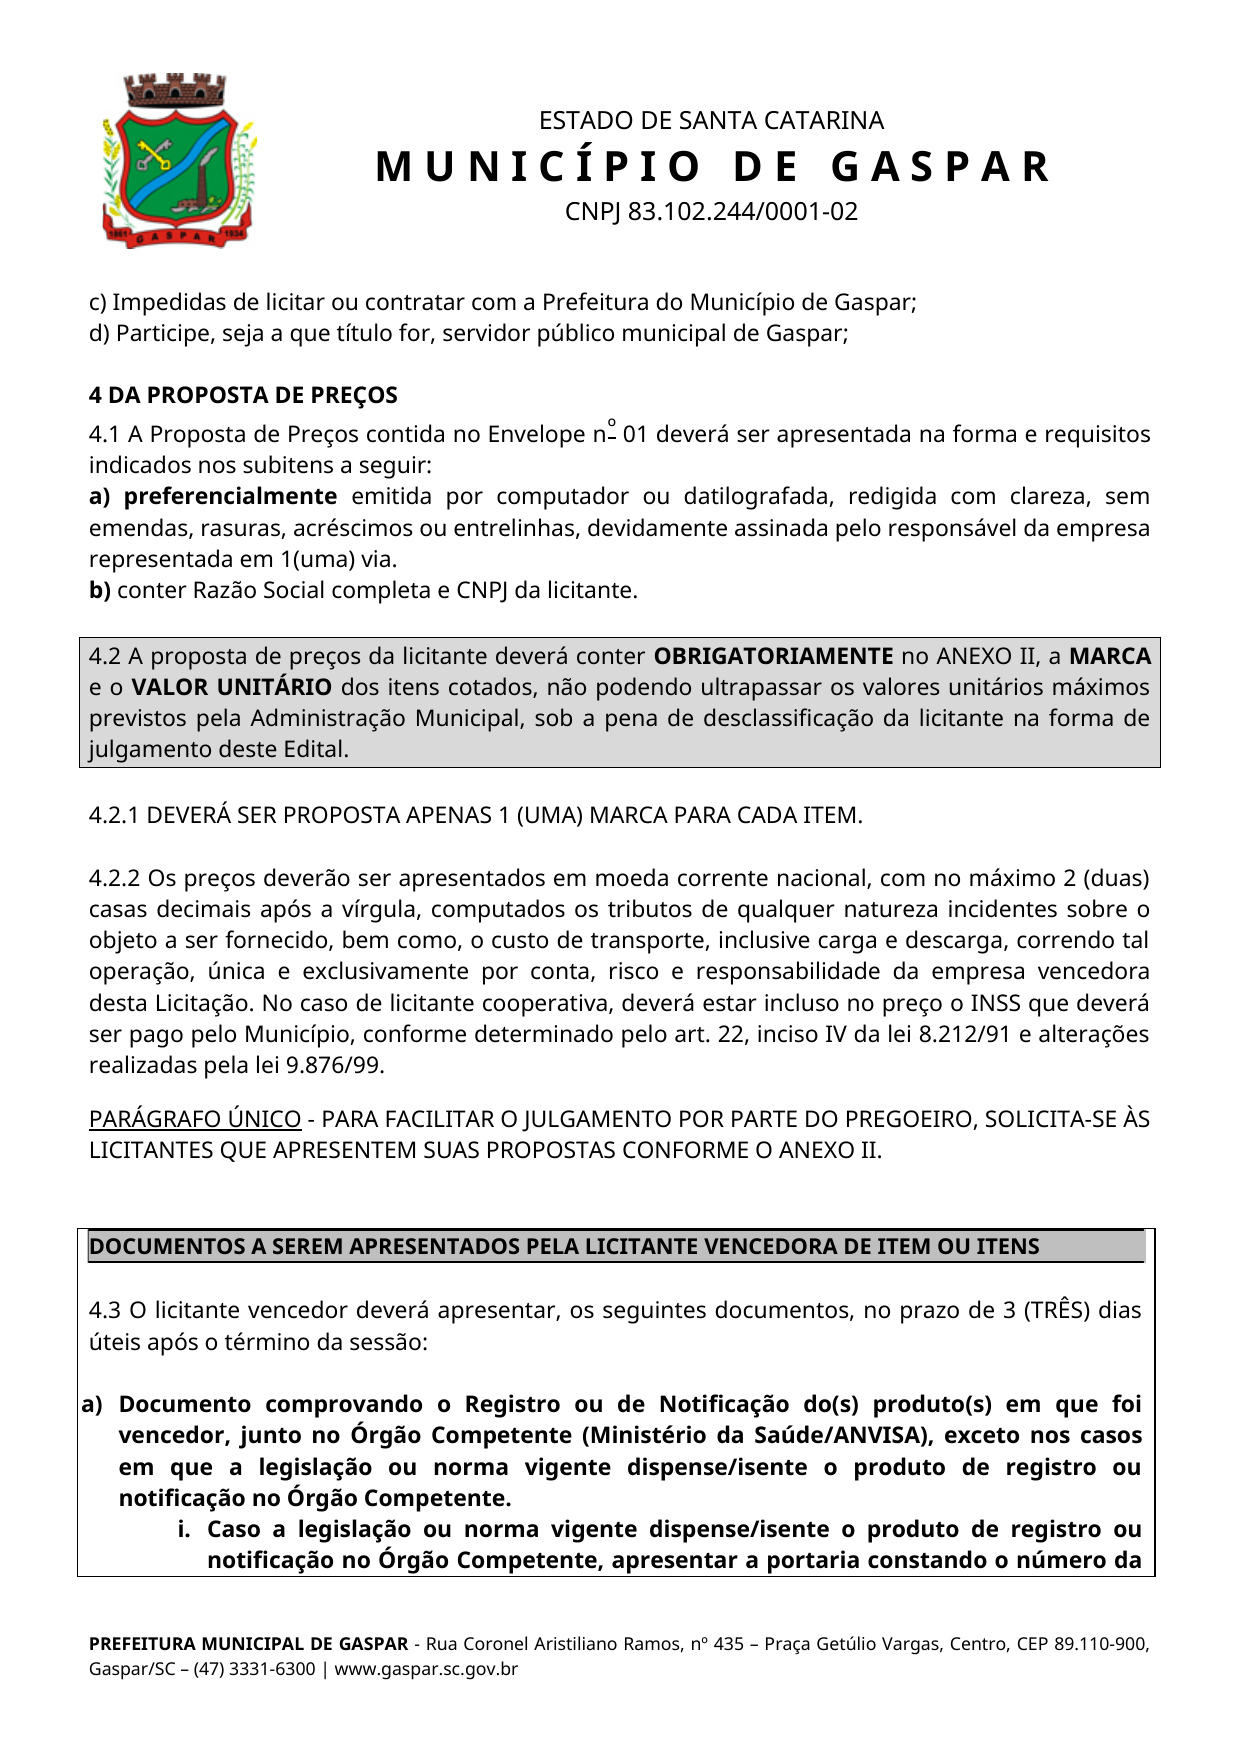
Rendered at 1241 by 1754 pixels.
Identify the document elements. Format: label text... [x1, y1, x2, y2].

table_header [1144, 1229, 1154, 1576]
text 4.2.1 DEVERÁ SER PROPOSTA APENAS 1 (UMA) MARCA PARA CADA ITEM. [89, 799, 1152, 830]
text 4.2.2 Os preços deverão ser apresentados em moeda corrente nacional, com no máximo 2 (duas) casas decimais após a vírgula, computados os tributos de qualquer natureza incidentes sobre o objeto a ser fornecido, bem como, o custo de transporte, inclusive carga e descarga, correndo tal operação, única e exclusivamente por conta, risco e responsabilidade da empresa vencedora desta Licitação. No caso de licitante cooperativa, deverá estar incluso no preço o INSS que deverá ser pago pelo Município, conforme determinado pelo art. 22, inciso IV da lei 8.212/91 e alterações realizadas pela lei 9.876/99. [89, 862, 1152, 1080]
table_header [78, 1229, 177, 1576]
text PARÁGRAFO ÚNICO - PARA FACILITAR O JULGAMENTO POR PARTE DO PREGOEIRO, SOLICITA-SE ÀS LICITANTES QUE APRESENTEM SUAS PROPOSTAS CONFORME O ANEXO II. [89, 1103, 1152, 1166]
text 4 DA PROPOSTA DE PREÇOS [89, 379, 1152, 411]
picture [102, 73, 258, 249]
text b) conter Razão Social completa e CNPJ da licitante. [89, 574, 1152, 605]
text 4.2 A proposta de preços da licitante deverá conter OBRIGATORIAMENTE no ANEXO II, a MARCA e o VALOR UNITÁRIO dos itens cotados, não podendo ultrapassar os valores unitários máximos previstos pela Administração Municipal, sob a pena de desclassificação da licitante na forma de julgamento deste Edital. [80, 638, 1160, 767]
text c) Impedidas de licitar ou contratar com a Prefeitura do Município de Gaspar; [89, 286, 1152, 317]
text 4.1 A Proposta de Preços contida no Envelope nº 01 deverá ser apresentada na forma e requisitos indicados nos subitens a seguir: [89, 411, 1152, 480]
text d) Participe, seja a que título for, servidor público municipal de Gaspar; [89, 317, 1152, 348]
text a) preferencialmente emitida por computador ou datilografada, redigida com clareza, sem emendas, rasuras, acréscimos ou entrelinhas, devidamente assinada pelo responsável da empresa representada em 1(uma) via. [89, 480, 1152, 574]
